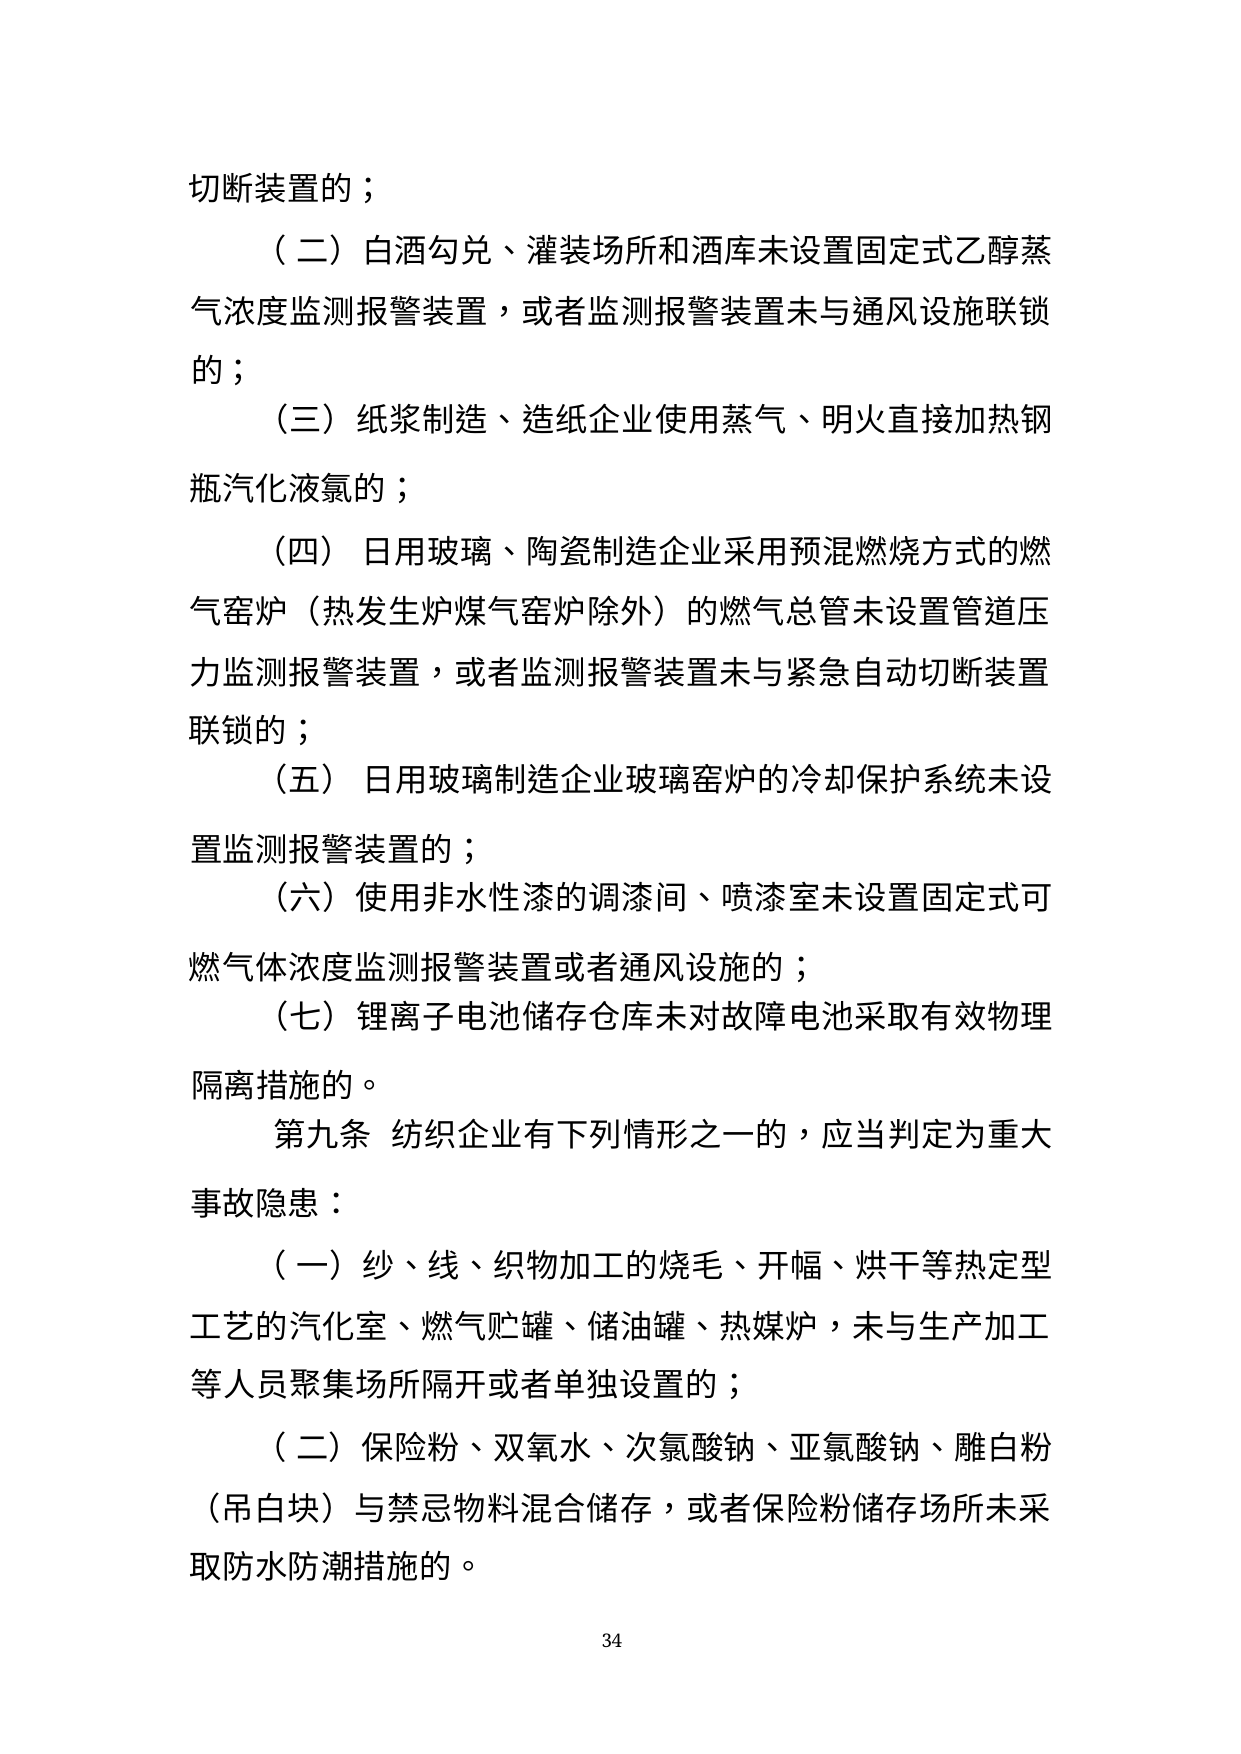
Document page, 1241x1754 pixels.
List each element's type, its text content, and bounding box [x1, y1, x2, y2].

text 第九条 纺织企业有下列情形之一的，应当判定为重大 [186, 1125, 1053, 1183]
text 事故隐患： [190, 1183, 1054, 1224]
text （三）纸浆制造、造纸企业使用蒸气、明火直接加热钢 [186, 410, 1053, 468]
text 的； [191, 350, 1054, 391]
text （七）锂离子电池储存仓库未对故障电池采取有效物理 [186, 1007, 1053, 1065]
text （五） 日用玻璃制造企业玻璃窑炉的冷却保护系统未设 [186, 770, 1053, 828]
text 等人员聚集场所隔开或者单独设置的； [190, 1364, 1054, 1405]
text 瓶汽化液氯的； [189, 468, 1054, 509]
text （ 二）保险粉、双氧水、次氯酸钠、亚氯酸钠、雕白粉 （吊白块）与禁忌物料混合储存，或者保险粉储存场所未采 [188, 1425, 1053, 1529]
text （四） 日用玻璃、陶瓷制造企业采用预混燃烧方式的燃 气窑炉（热发生炉煤气窑炉除外）的燃气总管未设置管道压 力监测报警装置，或者监测报警装置未与紧急自动切断装置 [189, 529, 1053, 694]
text （ 二）白酒勾兑、灌装场所和酒库未设置固定式乙醇蒸 气浓度监测报警装置，或者监测报警装置未与通风设施联锁 [190, 228, 1053, 333]
text 置监测报警装置的； [190, 828, 1054, 869]
text 切断装置的； [189, 168, 1054, 209]
text 隔离措施的。 [191, 1065, 1054, 1106]
text 取防水防潮措施的。 [189, 1546, 1054, 1587]
text 联锁的； [189, 711, 1054, 751]
text （六）使用非水性漆的调漆间、喷漆室未设置固定式可 [186, 889, 1053, 947]
text （ 一）纱、线、织物加工的烧毛、开幅、烘干等热定型 工艺的汽化室、燃气贮罐、储油罐、热媒炉，未与生产加工 [189, 1243, 1053, 1348]
text 燃气体浓度监测报警装置或者通风设施的； [189, 947, 1054, 987]
